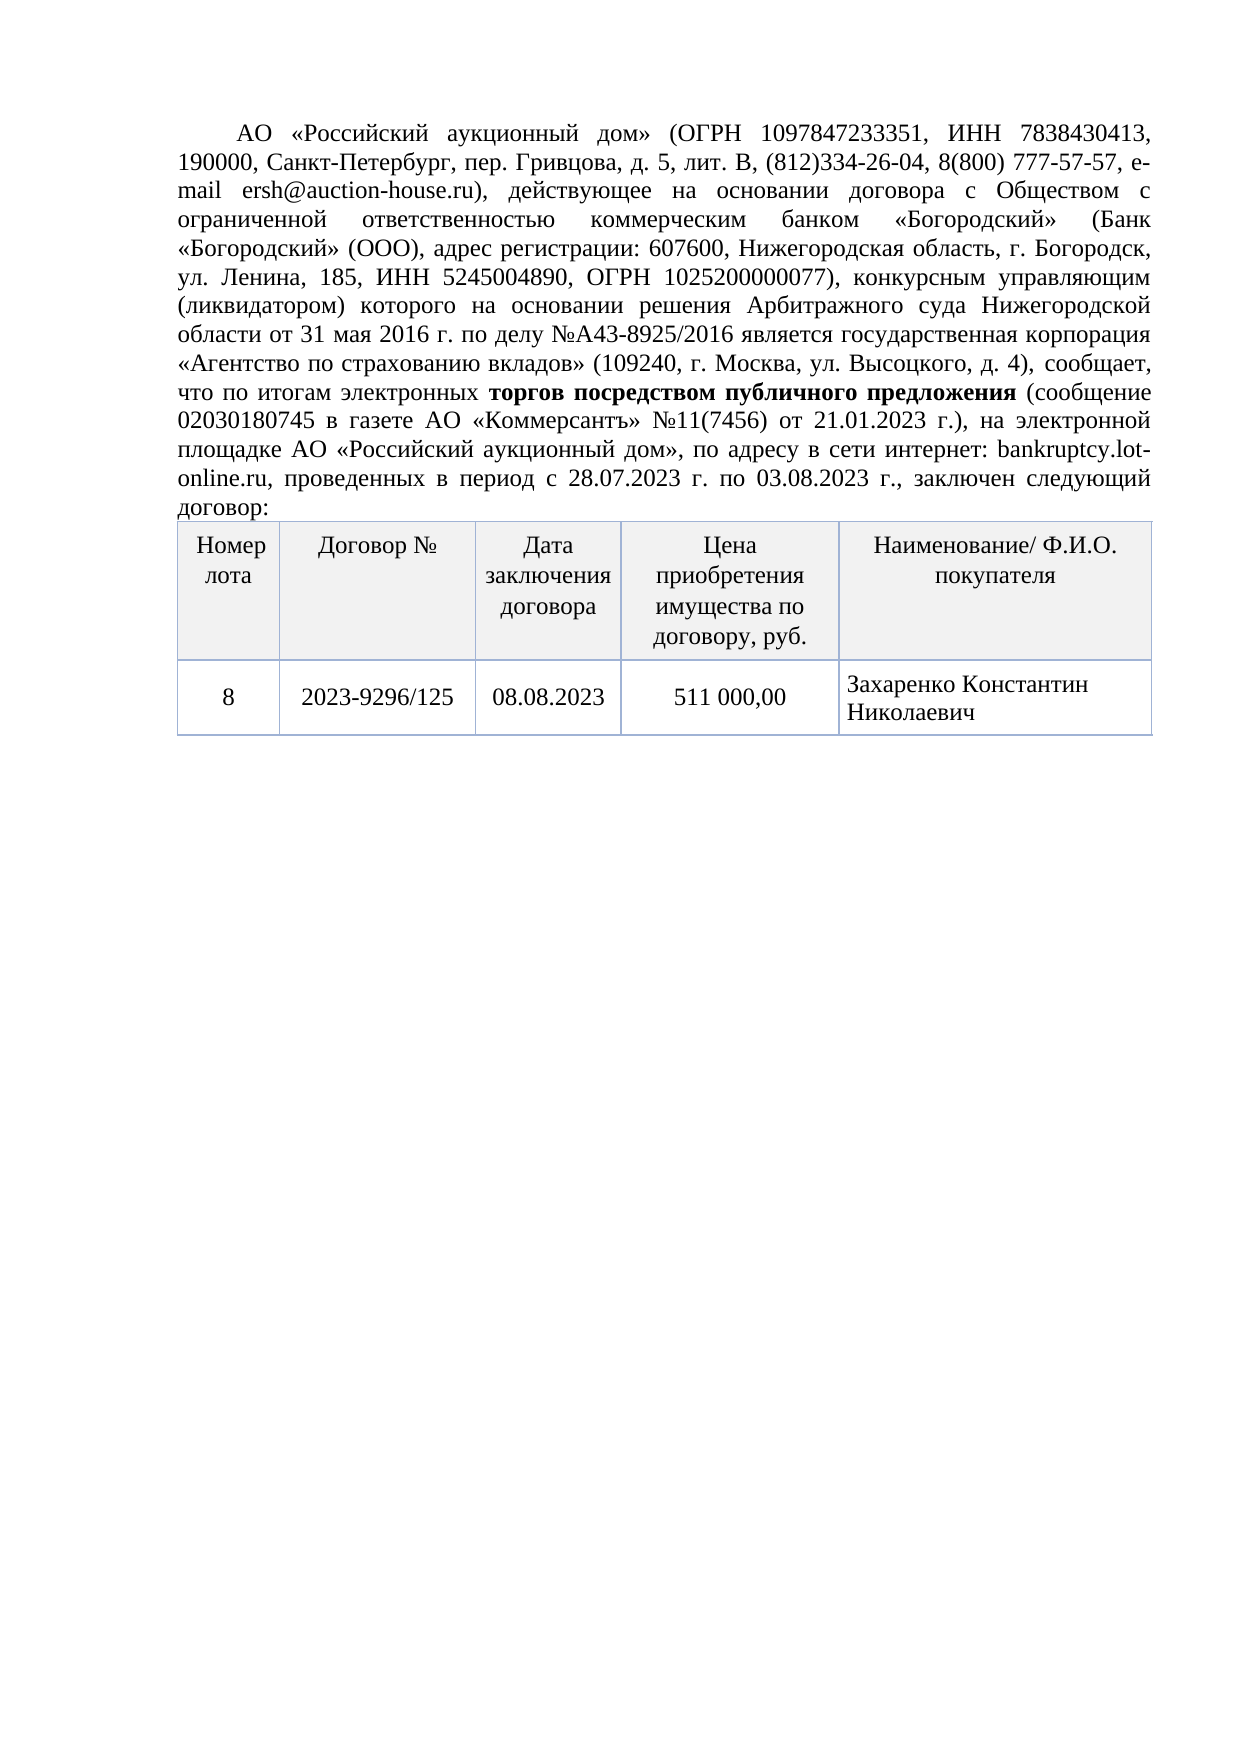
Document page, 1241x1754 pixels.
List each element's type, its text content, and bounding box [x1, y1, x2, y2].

table_cell 511 000,00 [622, 661, 838, 734]
table_cell 08.08.2023 [476, 661, 620, 734]
table_header Договор № [280, 522, 475, 659]
table_cell 8 [178, 661, 279, 734]
table_cell 2023-9296/125 [280, 661, 475, 734]
table_cell Захаренко Константин Николаевич [840, 661, 1151, 734]
table_header Наименование/ Ф.И.О. покупателя [840, 522, 1151, 659]
table_header Номер лота [178, 522, 279, 659]
table_header Дата заключения договора [476, 522, 620, 659]
table_header Цена приобретения имущества по договору, руб. [622, 522, 838, 659]
text АО «Российский аукционный дом» (ОГРН 1097847233351, ИНН 7838430413, 190000, Санкт-Петербург, пер. Гривцова, д. 5, лит. В, (812)334-26-04, 8(800) 777-57-57, e-mail ersh@auction-house.ru), действующее на основании договора с Обществом с ограниченной ответственностью коммерческим банком «Богородский» (Банк «Богородский» (ООО), адрес регистрации: 607600, Нижегородская область, г. Богородск, ул. Ленина, 185, ИНН 5245004890, ОГРН 1025200000077), конкурсным управляющим (ликвидатором) которого на основании решения Арбитражного суда Нижегородской области от 31 мая 2016 г. по делу №А43-8925/2016 является государственная корпорация «Агентство по страхованию вкладов» (109240, г. Москва, ул. Высоцкого, д. 4), сообщает, что по итогам электронных торгов посредством публичного предложения (сообщение 02030180745 в газете АО «Коммерсантъ» №11(7456) от 21.01.2023 г.), на электронной площадке АО «Российский аукционный дом», по адресу в сети интернет: bankruptcy.lot-online.ru, проведенных в период с 28.07.2023 г. по 03.08.2023 г., заключен следующий договор: [177, 118, 1152, 521]
